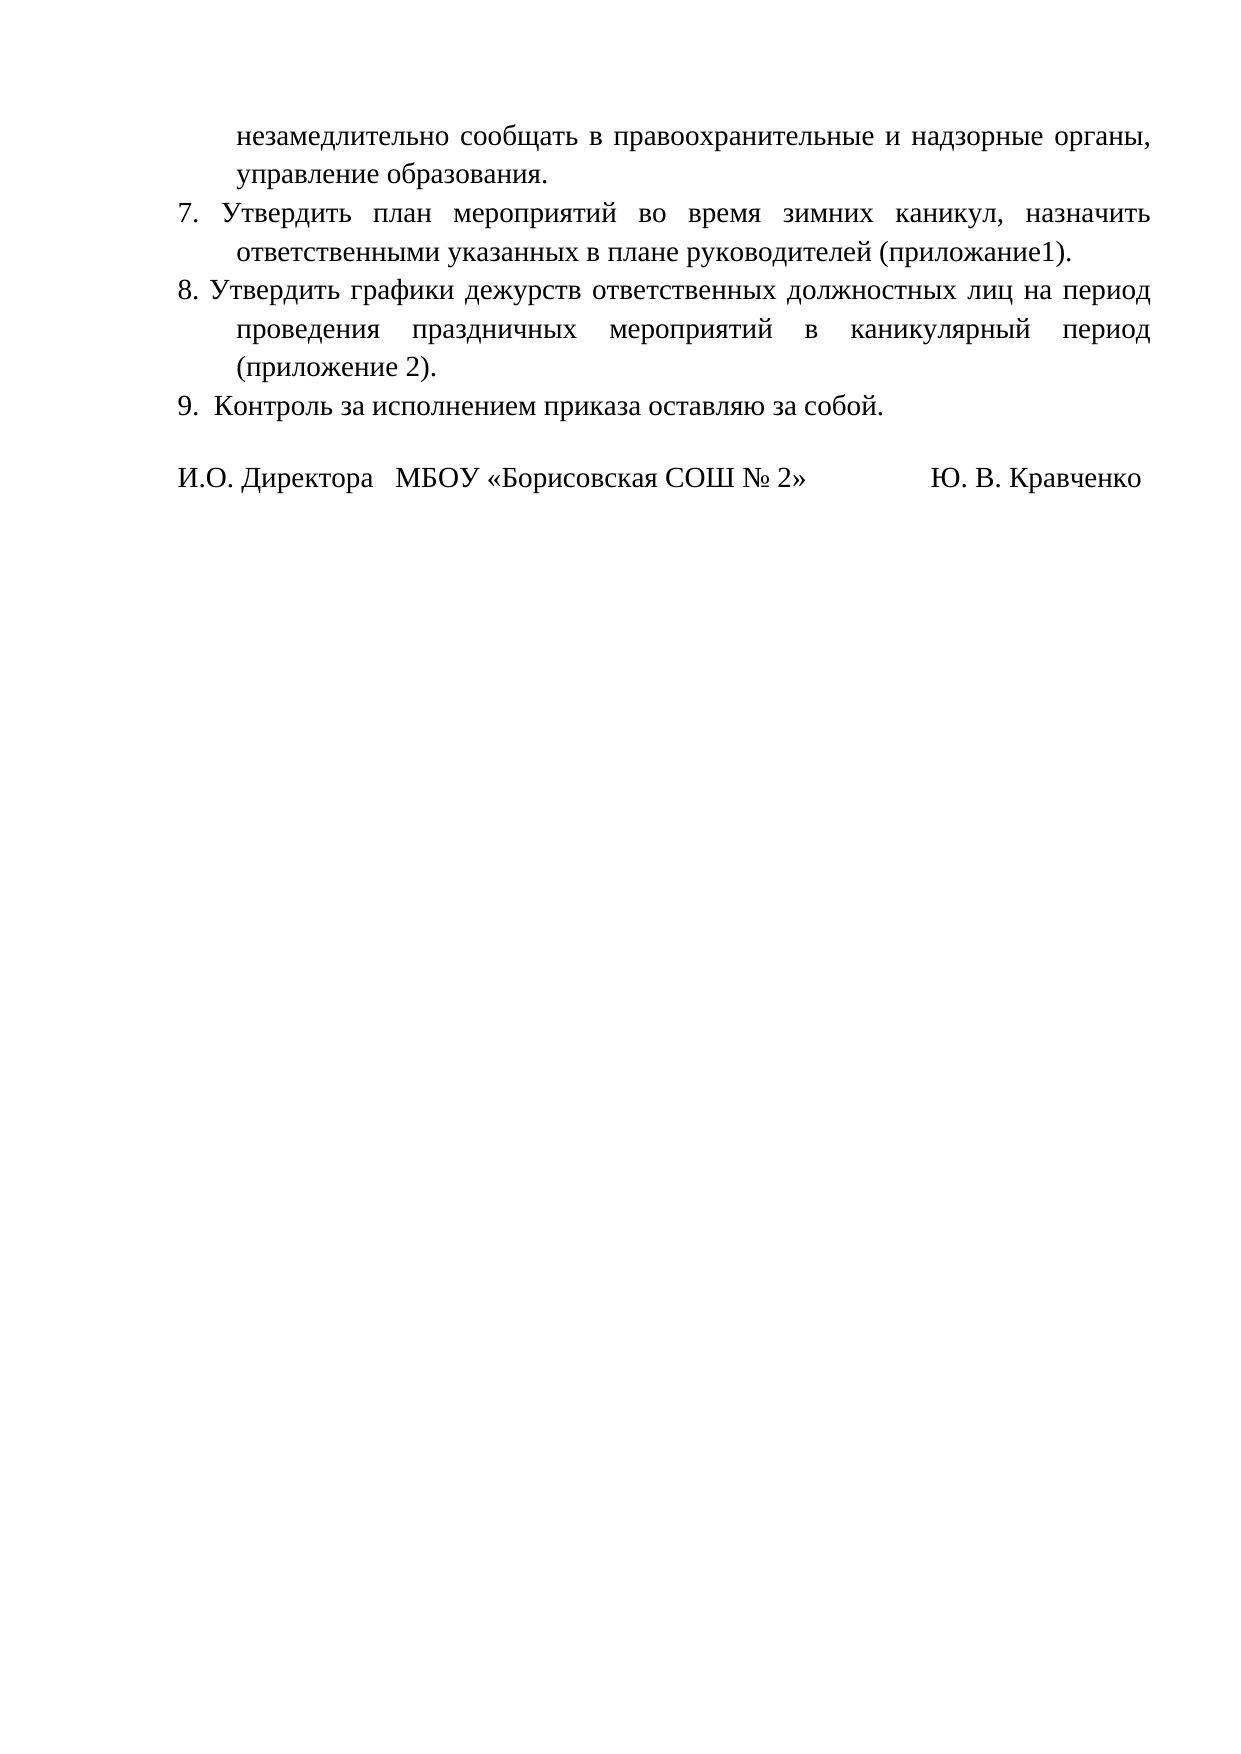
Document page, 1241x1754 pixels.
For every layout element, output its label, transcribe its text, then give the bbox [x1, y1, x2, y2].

text 7. Утвердить план мероприятий во время зимних каникул, назначить ответственными указанных в плане руководителей (приложание1). [177, 195, 1152, 267]
text И.О. Директора МБОУ «Борисовская СОШ № 2» Ю. В. Кравченко [177, 460, 1152, 493]
text 8. Утвердить графики дежурств ответственных должностных лиц на период проведения праздничных мероприятий в каникулярный период (приложение 2). [177, 272, 1152, 383]
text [177, 118, 1152, 190]
text 9. Контроль за исполнением приказа оставляю за собой. [177, 388, 1152, 421]
